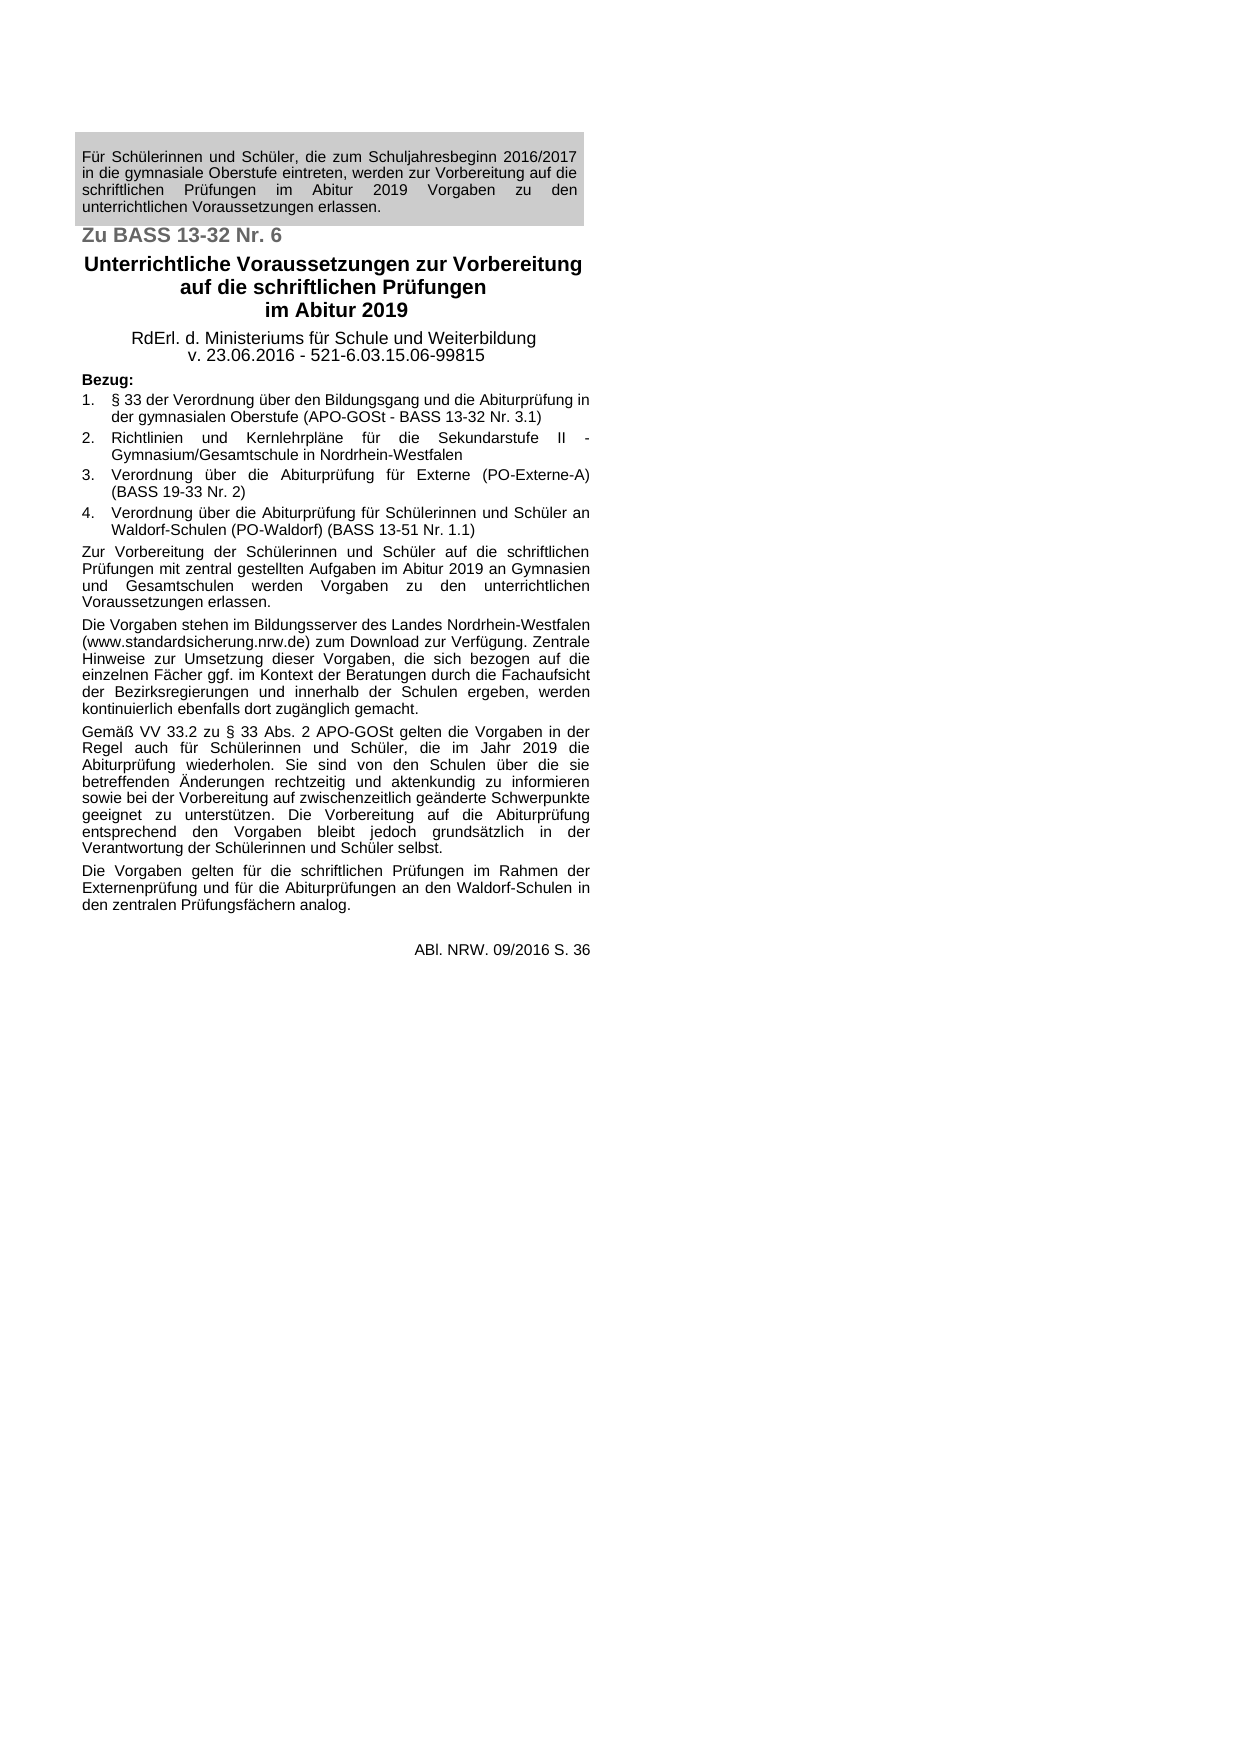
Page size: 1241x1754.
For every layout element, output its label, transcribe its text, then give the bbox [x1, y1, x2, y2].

text Bezug: [82, 372, 591, 388]
list 4. Verordnung über die Abiturprüfung für Schülerinnen und Schüler an Waldorf-Schulen (PO-Waldorf) (BASS 13-51 Nr. 1.1) [82, 505, 591, 538]
text Unterrichtliche Voraussetzungen zur Vorbereitung auf die schriftlichen Prüfungen im Abitur 2019 [82, 253, 591, 322]
table_header Für Schülerinnen und Schüler, die zum Schuljahresbeginn 2016/2017 in die gymnasiale Oberstufe eintreten, werden zur Vorbereitung auf die schriftlichen Prüfungen im Abitur 2019 Vorgaben zu den unterrichtlichen Voraussetzungen erlassen. [75, 132, 584, 226]
text ABl. NRW. 09/2016 S. 36 [82, 942, 591, 959]
text RdErl. d. Ministeriums für Schule und Weiterbildung v. 23.06.2016 - 521-6.03.15.06-99815 [82, 330, 591, 365]
text Zu BASS 13-32 Nr. 6 [82, 226, 591, 247]
text Die Vorgaben gelten für die schriftlichen Prüfungen im Rahmen der Externenprüfung und für die Abiturprüfungen an den Waldorf-Schulen in den zentralen Prüfungsfächern analog. [82, 863, 591, 913]
list 1. § 33 der Verordnung über den Bildungsgang und die Abiturprüfung in der gymnasialen Oberstufe (APO-GOSt - BASS 13-32 Nr. 3.1) [82, 392, 591, 426]
text Die Vorgaben stehen im Bildungsserver des Landes Nordrhein-Westfalen (www.standardsicherung.nrw.de) zum Download zur Verfügung. Zentrale Hinweise zur Umsetzung dieser Vorgaben, die sich bezogen auf die einzelnen Fächer ggf. im Kontext der Beratungen durch die Fachaufsicht der Bezirksregierungen und innerhalb der Schulen ergeben, werden kontinuierlich ebenfalls dort zugänglich gemacht. [82, 617, 591, 717]
list 2. Richtlinien und Kernlehrpläne für die Sekundarstufe II - Gymnasium/Gesamtschule in Nordrhein-Westfalen [82, 430, 591, 463]
text Gemäß VV 33.2 zu § 33 Abs. 2 APO-GOSt gelten die Vorgaben in der Regel auch für Schülerinnen und Schüler, die im Jahr 2019 die Abiturprüfung wiederholen. Sie sind von den Schulen über die sie betreffenden Änderungen rechtzeitig und aktenkundig zu informieren sowie bei der Vorbereitung auf zwischenzeitlich geänderte Schwerpunkte geeignet zu unterstützen. Die Vorbereitung auf die Abiturprüfung entsprechend den Vorgaben bleibt jedoch grundsätzlich in der Verantwortung der Schülerinnen und Schüler selbst. [82, 724, 591, 857]
list 3. Verordnung über die Abiturprüfung für Externe (PO-Externe-A) (BASS 19-33 Nr. 2) [82, 467, 591, 501]
text Zur Vorbereitung der Schülerinnen und Schüler auf die schriftlichen Prüfungen mit zentral gestellten Aufgaben im Abitur 2019 an Gymnasien und Gesamtschulen werden Vorgaben zu den unterrichtlichen Voraussetzungen erlassen. [82, 544, 591, 611]
